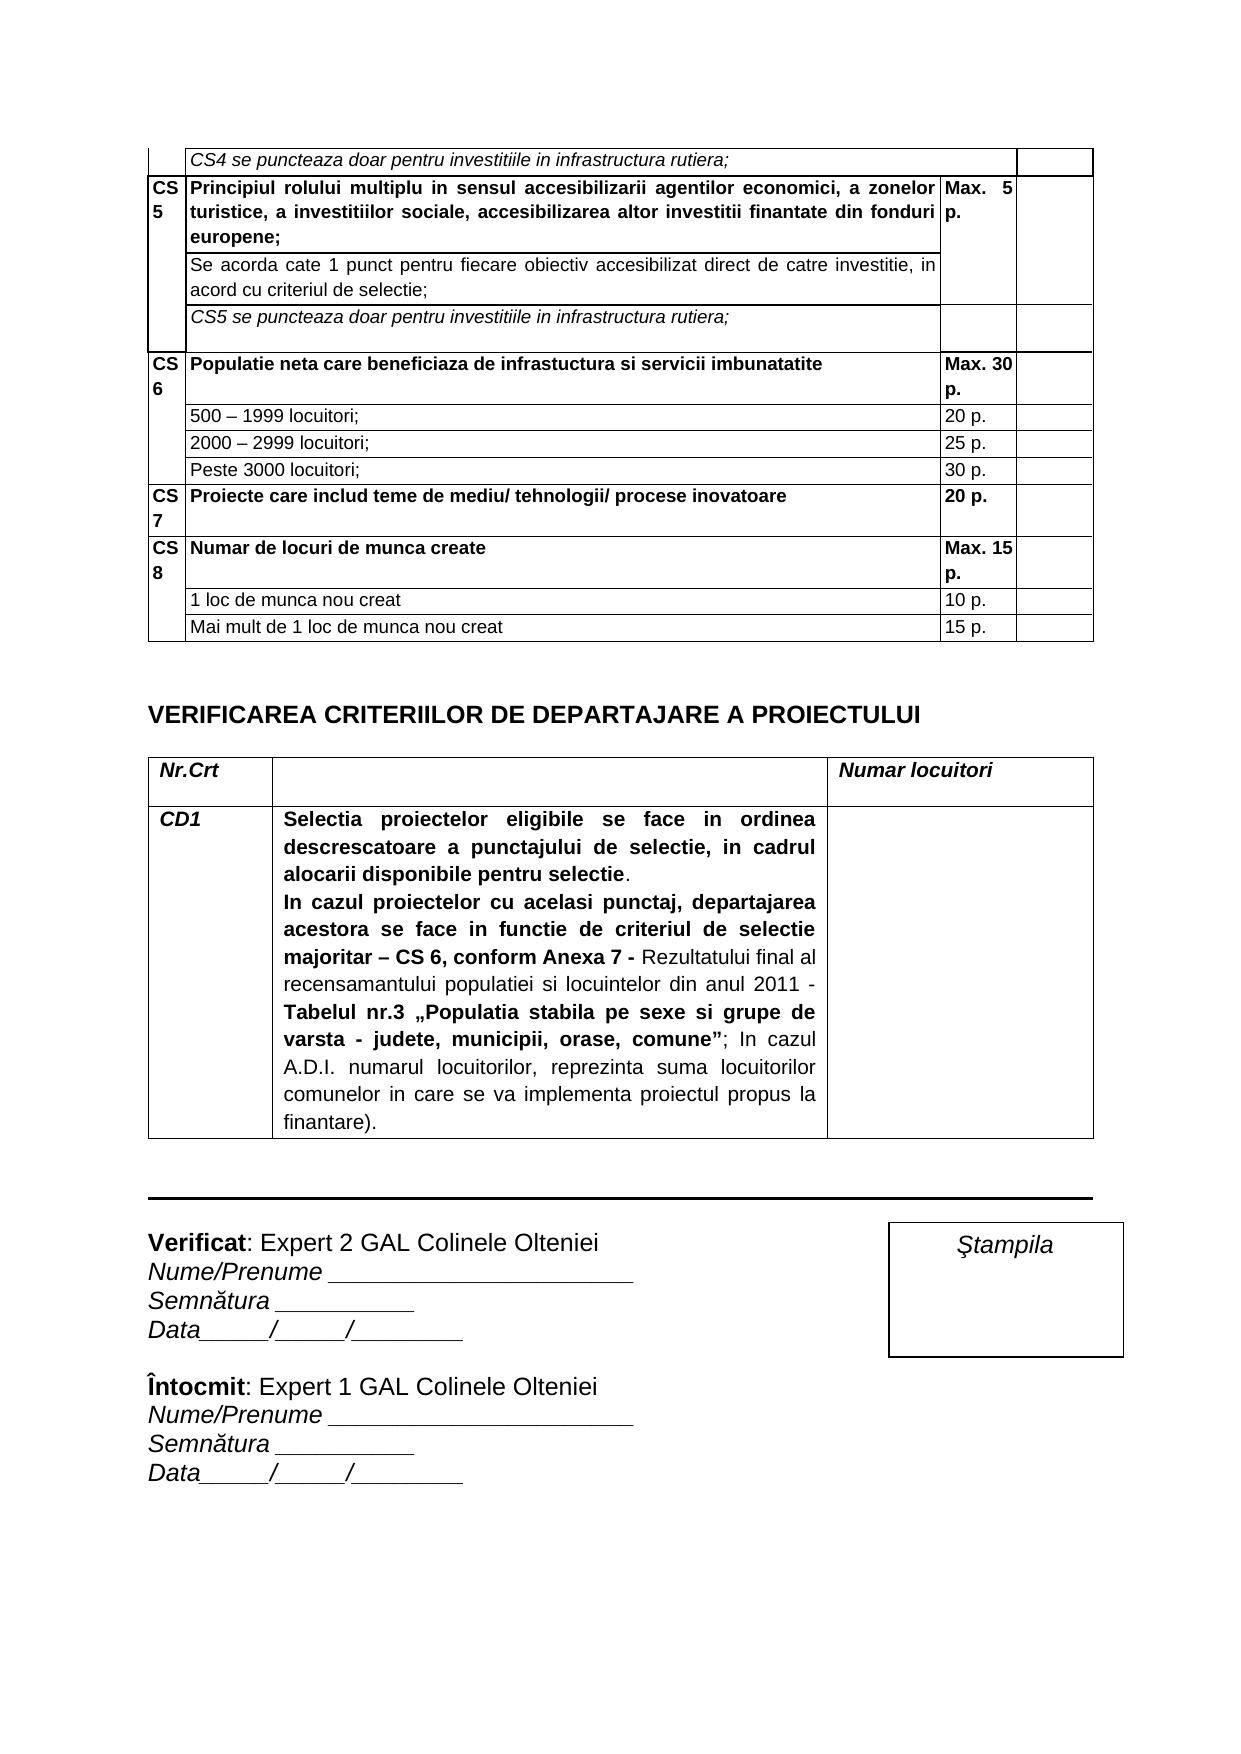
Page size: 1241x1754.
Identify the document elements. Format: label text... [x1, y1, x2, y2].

table_cell [1017, 484, 1093, 536]
table_cell [828, 807, 1093, 1138]
table_cell CS 8 [149, 537, 185, 614]
table_cell 15 p. [941, 615, 1016, 641]
table_cell Mai mult de 1 loc de munca nou creat [186, 615, 940, 641]
table_cell 25 p. [941, 431, 1016, 457]
table_cell Max. 5 p. [941, 177, 1016, 304]
table_cell [1017, 252, 1093, 304]
table_cell [1017, 304, 1093, 351]
table_cell [149, 614, 185, 641]
table_cell 30 p. [941, 458, 1016, 484]
table_cell 2000 – 2999 locuitori; [186, 431, 940, 457]
table_cell Populatie neta care beneficiaza de infrastuctura si servicii imbunatatite [186, 353, 940, 403]
text VERIFICAREA CRITERIILOR DE DEPARTAJARE A PROIECTULUI [148, 700, 1093, 728]
table_cell CS 5 [149, 177, 185, 351]
table_cell [1017, 351, 1093, 403]
table_cell [149, 148, 185, 175]
table_cell [1017, 404, 1093, 430]
table_cell CS4 se puncteaza doar pentru investitiile in infrastructura rutiera; [186, 149, 1016, 175]
text Data_____/_____/________ [148, 1315, 888, 1343]
table_cell Numar de locuri de munca create [186, 537, 940, 587]
table_cell Se acorda cate 1 punct pentru fiecare obiectiv accesibilizat direct de catre investitie, in acord cu criteriul de selectie; [187, 254, 940, 304]
table_header [273, 758, 827, 806]
table_cell 20 p. [941, 485, 1016, 536]
table_cell Principiul rolului multiplu in sensul accesibilizarii agentilor economici, a zonelor turistice, a investitiilor sociale, accesibilizarea altor investitii finantate din fonduri europene; [187, 177, 940, 252]
table_cell CS5 se puncteaza doar pentru investitiile in infrastructura rutiera; [187, 306, 940, 351]
table_cell [1017, 536, 1093, 587]
text Verificat: Expert 2 GAL Colinele Olteniei [148, 1228, 888, 1257]
table_cell [1017, 430, 1093, 457]
table_cell CS 6 [149, 353, 185, 484]
text Nume/Prenume ______________________ [148, 1257, 888, 1286]
text Semnătura __________ [148, 1429, 1093, 1458]
text Semnătura __________ [148, 1286, 888, 1315]
table_cell [1018, 149, 1092, 175]
table_cell [1017, 457, 1093, 484]
table_cell 10 p. [941, 589, 1016, 614]
table_header Nr.Crt [149, 758, 272, 806]
text Data_____/_____/________ [148, 1458, 1093, 1486]
table_cell Proiecte care includ teme de mediu/ tehnologii/ procese inovatoare [186, 485, 940, 536]
text Întocmit: Expert 1 GAL Colinele Olteniei [148, 1371, 1093, 1400]
table_cell [1017, 177, 1093, 252]
table_cell Max. 15 p. [941, 537, 1016, 587]
table_cell 500 – 1999 locuitori; [186, 405, 940, 430]
table_cell 1 loc de munca nou creat [186, 589, 940, 614]
text Nume/Prenume ______________________ [148, 1400, 1093, 1429]
table_cell CS 7 [149, 485, 185, 536]
table_cell Peste 3000 locuitori; [186, 458, 940, 484]
table_cell 20 p. [941, 405, 1016, 430]
table_cell Max. 30 p. [941, 353, 1016, 403]
table_cell CD1 [149, 807, 272, 1138]
table_cell Selectia proiectelor eligibile se face in ordinea descrescatoare a punctajului de selectie, in cadrul alocarii disponibile pentru selectie. In cazul proiectelor cu acelasi punctaj, departajarea acestora se face in functie de criteriul de selectie majoritar – CS 6, conform Anexa 7 - Rezultatului final al recensamantului populatiei si locuintelor din anul 2011 - Tabelul nr.3 „Populatia stabila pe sexe si grupe de varsta - judete, municipii, orase, comune”; In cazul A.D.I. numarul locuitorilor, reprezinta suma locuitorilor comunelor in care se va implementa proiectul propus la finantare). [273, 807, 827, 1138]
table_header Numar locuitori [828, 758, 1093, 806]
table_cell [1017, 588, 1093, 614]
table_cell [1017, 614, 1093, 641]
table_cell [941, 305, 1016, 351]
